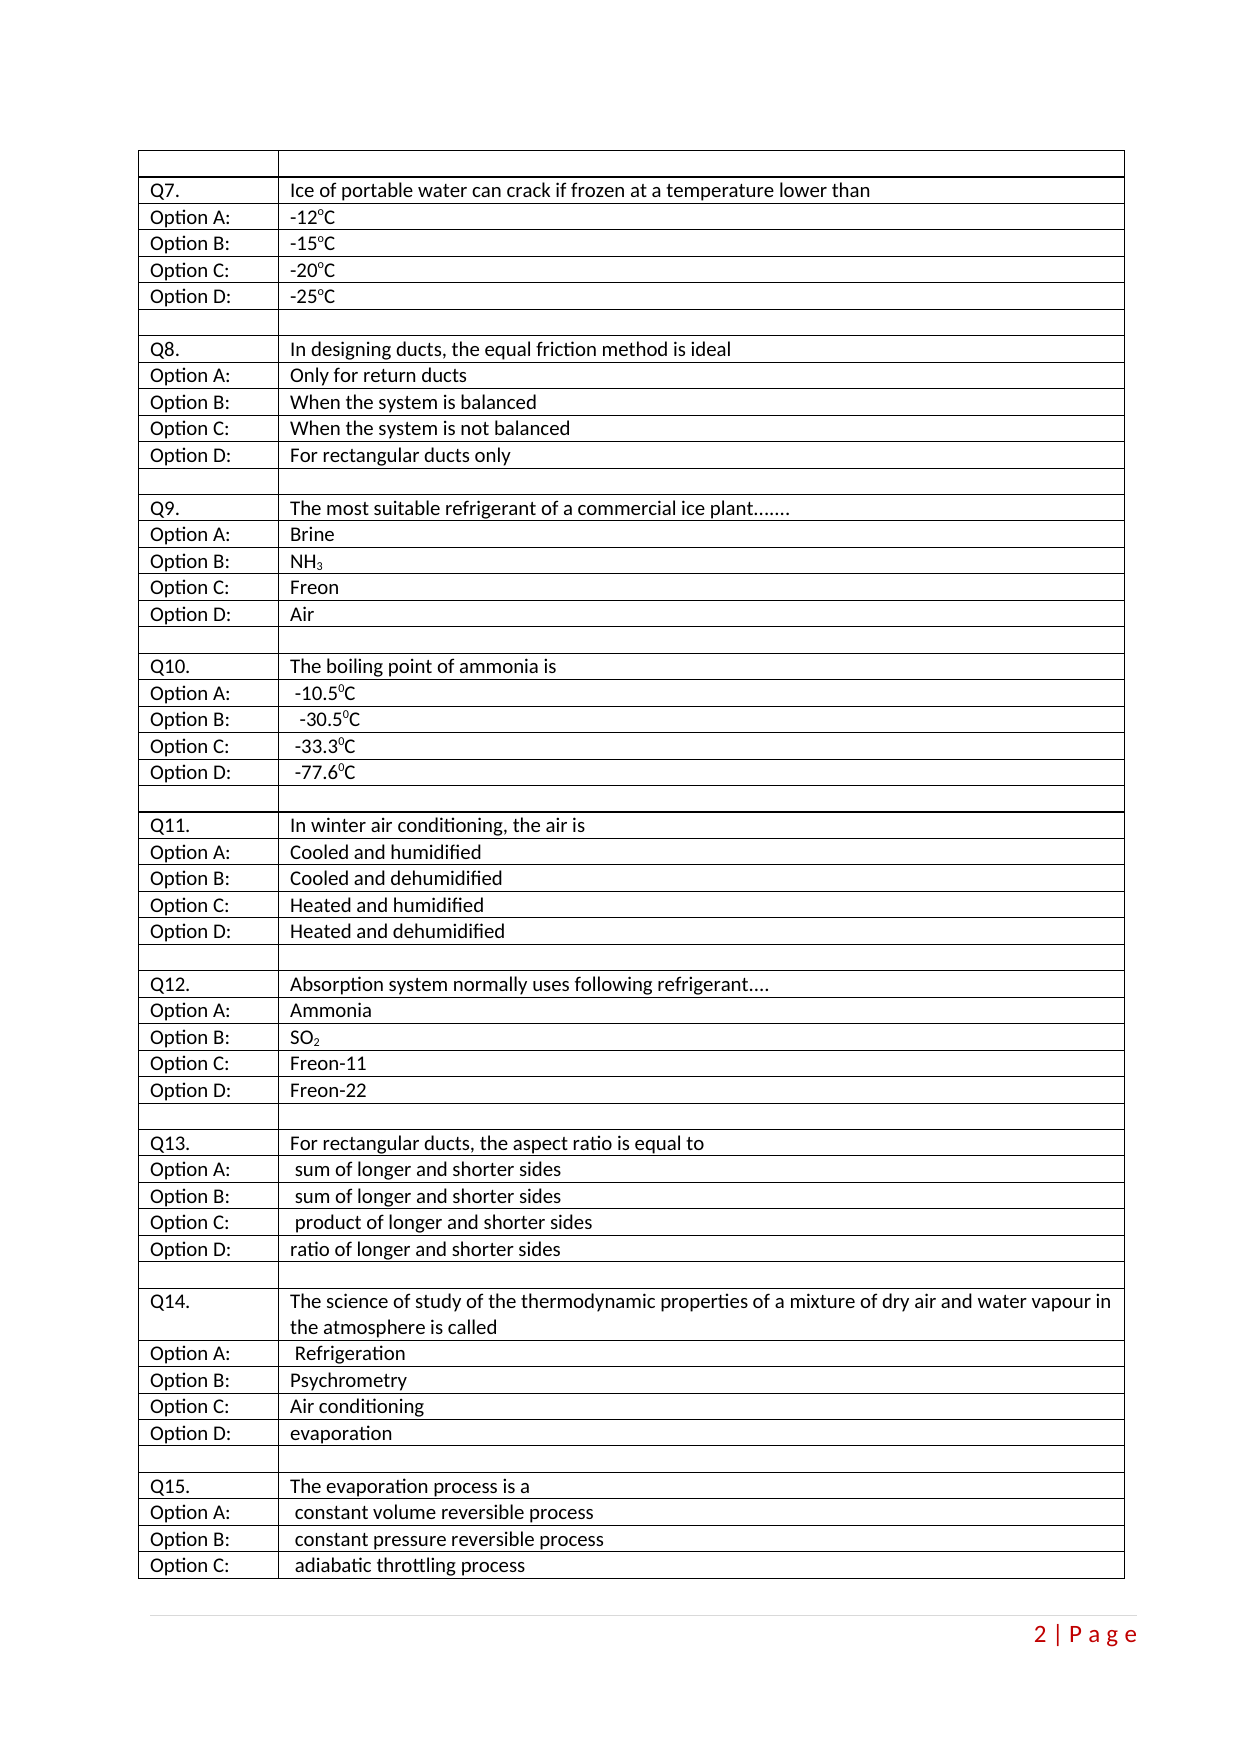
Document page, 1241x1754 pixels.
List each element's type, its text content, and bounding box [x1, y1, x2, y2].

table_cell Q8. [139, 336, 278, 362]
table_cell [139, 945, 278, 970]
table_cell [279, 151, 1124, 176]
table_cell [279, 310, 1124, 335]
table_cell Option B: [139, 1526, 278, 1551]
table_cell Freon-11 [279, 1051, 1124, 1076]
table_cell Freon [279, 574, 1124, 600]
table_cell -25oC [279, 283, 1124, 309]
table_cell The evaporation process is a [279, 1473, 1124, 1498]
table_cell Psychrometry [279, 1367, 1124, 1392]
table_cell Ice of portable water can crack if frozen at a temperature lower than [279, 178, 1124, 203]
table_cell Brine [279, 521, 1124, 547]
table_cell -12oC [279, 204, 1124, 229]
table_cell Option C: [139, 733, 278, 758]
table_cell Option C: [139, 416, 278, 441]
table_cell [279, 1262, 1124, 1288]
table_cell [279, 469, 1124, 494]
table_cell Air [279, 601, 1124, 626]
table_cell -20oC [279, 257, 1124, 282]
table_cell [139, 786, 278, 811]
table_cell Option A: [139, 839, 278, 864]
table_cell The most suitable refrigerant of a commercial ice plant....... [279, 495, 1124, 520]
table_cell -33.30C [279, 733, 1124, 758]
table_cell Option B: [139, 707, 278, 732]
table_cell Refrigeration [279, 1341, 1124, 1366]
table_cell [139, 469, 278, 494]
table_cell Cooled and humidified [279, 839, 1124, 864]
table_cell Option B: [139, 230, 278, 256]
table_cell Option D: [139, 918, 278, 944]
table_cell Absorption system normally uses following refrigerant.... [279, 971, 1124, 997]
table_cell Q14. [139, 1289, 278, 1339]
table_cell Only for return ducts [279, 363, 1124, 388]
table_cell Option B: [139, 865, 278, 891]
table_cell [279, 1446, 1124, 1472]
table_cell adiabatic throttling process [279, 1552, 1124, 1578]
table_cell Option C: [139, 1209, 278, 1235]
table_cell For rectangular ducts only [279, 442, 1124, 467]
table_cell Option A: [139, 680, 278, 706]
table_cell NH3 [279, 548, 1124, 573]
table_cell -30.50C [279, 707, 1124, 732]
table_cell Option B: [139, 389, 278, 414]
table_cell Option D: [139, 1077, 278, 1102]
table_cell Ammonia [279, 998, 1124, 1023]
table_cell -15oC [279, 230, 1124, 256]
table_cell product of longer and shorter sides [279, 1209, 1124, 1235]
table_cell Option C: [139, 574, 278, 600]
table_cell sum of longer and shorter sides [279, 1183, 1124, 1208]
table_cell Q12. [139, 971, 278, 997]
table_cell Option A: [139, 363, 278, 388]
table_cell Q9. [139, 495, 278, 520]
table_cell SO2 [279, 1024, 1124, 1049]
table_cell evaporation [279, 1420, 1124, 1445]
table_cell [139, 1262, 278, 1288]
table_cell Q11. [139, 813, 278, 838]
table_cell Freon-22 [279, 1077, 1124, 1102]
table_cell Option A: [139, 1341, 278, 1366]
table_cell -77.60C [279, 760, 1124, 785]
table_cell [139, 627, 278, 653]
table_cell When the system is not balanced [279, 416, 1124, 441]
table_cell [279, 786, 1124, 811]
table_cell [139, 1446, 278, 1472]
table_cell Q10. [139, 654, 278, 679]
table_cell Heated and humidified [279, 892, 1124, 917]
table_cell Option D: [139, 442, 278, 467]
table_cell Option C: [139, 1394, 278, 1419]
table_cell -10.50C [279, 680, 1124, 706]
table_cell Option D: [139, 601, 278, 626]
table_cell Option A: [139, 521, 278, 547]
table_cell Cooled and dehumidified [279, 865, 1124, 891]
table_cell Option B: [139, 548, 278, 573]
table_cell Option D: [139, 760, 278, 785]
table_cell The science of study of the thermodynamic properties of a mixture of dry air and water vapour in the atmosphere is called [279, 1289, 1124, 1339]
table_cell constant volume reversible process [279, 1499, 1124, 1525]
table_cell Option D: [139, 283, 278, 309]
table_cell ratio of longer and shorter sides [279, 1236, 1124, 1261]
table_cell Air conditioning [279, 1394, 1124, 1419]
table_cell Option D: [139, 1420, 278, 1445]
table_cell For rectangular ducts, the aspect ratio is equal to [279, 1130, 1124, 1155]
table_cell [279, 627, 1124, 653]
table_cell Option A: [139, 998, 278, 1023]
table_cell [139, 310, 278, 335]
table_cell [139, 151, 278, 176]
table_cell Option A: [139, 1156, 278, 1182]
table_cell Option B: [139, 1024, 278, 1049]
table_cell [279, 945, 1124, 970]
table_cell The boiling point of ammonia is [279, 654, 1124, 679]
table_cell Q7. [139, 178, 278, 203]
table_cell Option A: [139, 1499, 278, 1525]
table_cell Option A: [139, 204, 278, 229]
table_cell Option C: [139, 1552, 278, 1578]
table_cell constant pressure reversible process [279, 1526, 1124, 1551]
table_cell sum of longer and shorter sides [279, 1156, 1124, 1182]
table_cell Option C: [139, 892, 278, 917]
table_cell Option C: [139, 257, 278, 282]
table_cell When the system is balanced [279, 389, 1124, 414]
table_cell In winter air conditioning, the air is [279, 813, 1124, 838]
table_cell Option B: [139, 1183, 278, 1208]
table_cell [279, 1104, 1124, 1129]
table_cell [139, 1104, 278, 1129]
table_cell Option D: [139, 1236, 278, 1261]
table_cell Option C: [139, 1051, 278, 1076]
table_cell Q15. [139, 1473, 278, 1498]
table_cell Q13. [139, 1130, 278, 1155]
table_cell In designing ducts, the equal friction method is ideal [279, 336, 1124, 362]
table_cell Option B: [139, 1367, 278, 1392]
table_cell Heated and dehumidified [279, 918, 1124, 944]
